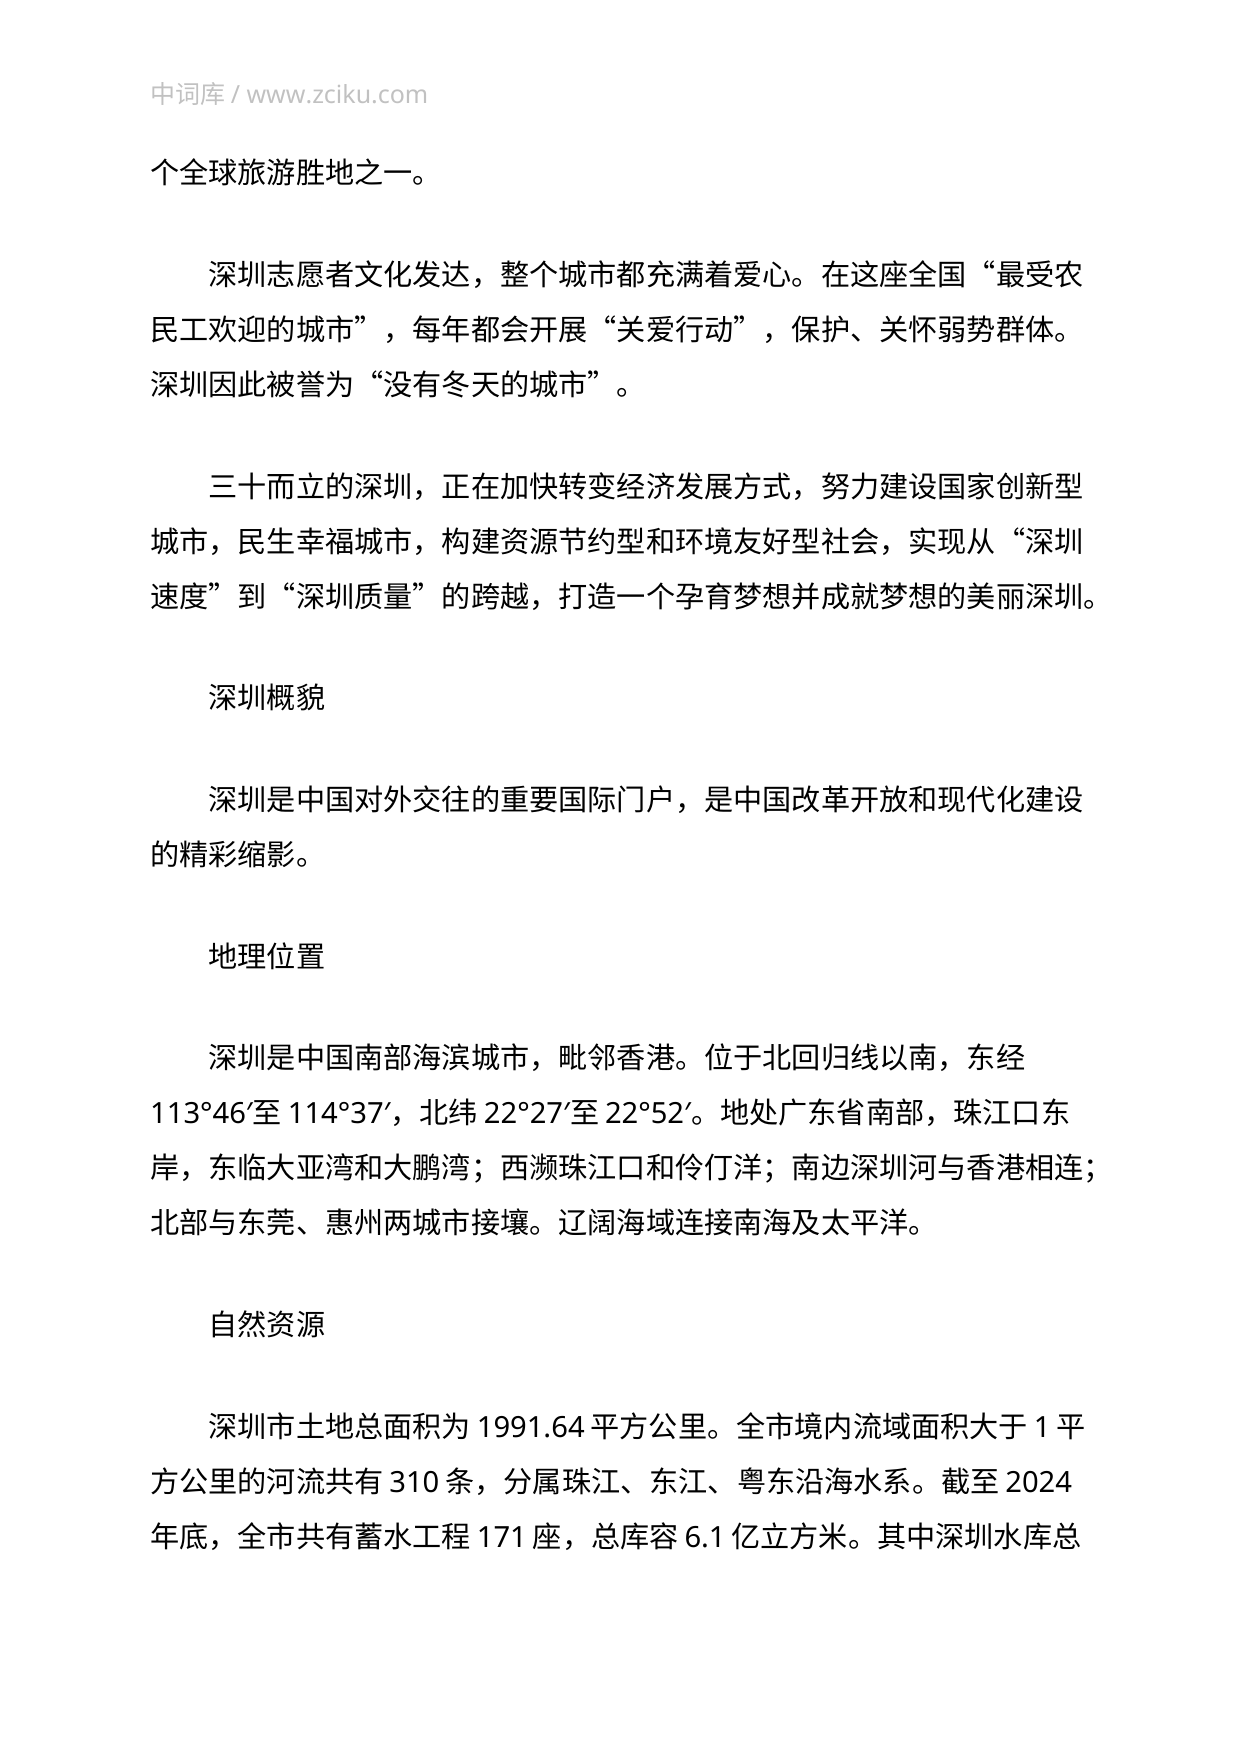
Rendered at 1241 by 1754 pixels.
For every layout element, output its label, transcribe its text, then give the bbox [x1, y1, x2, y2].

text 深圳志愿者文化发达，整个城市都充满着爱心。在这座全国“最受农民工欢迎的城市”，每年都会开展“关爱行动”，保护、关怀弱势群体。深圳因此被誉为“没有冬天的城市”。 [150, 252, 1090, 404]
text 深圳是中国南部海滨城市，毗邻香港。位于北回归线以南，东经113°46′至114°37′，北纬22°27′至22°52′。地处广东省南部，珠江口东岸，东临大亚湾和大鹏湾；西濒珠江口和伶仃洋；南边深圳河与香港相连；北部与东莞、惠州两城市接壤。辽阔海域连接南海及太平洋。 [150, 1035, 1090, 1242]
text 地理位置 [150, 933, 1090, 976]
text 深圳概貌 [150, 675, 1090, 717]
text 深圳是中国对外交往的重要国际门户，是中国改革开放和现代化建设的精彩缩影。 [150, 777, 1090, 874]
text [150, 150, 1090, 192]
text 自然资源 [150, 1302, 1090, 1344]
text 三十而立的深圳，正在加快转变经济发展方式，努力建设国家创新型城市，民生幸福城市，构建资源节约型和环境友好型社会，实现从“深圳速度”到“深圳质量”的跨越，打造一个孕育梦想并成就梦想的美丽深圳。 [150, 463, 1090, 615]
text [150, 1403, 1090, 1556]
